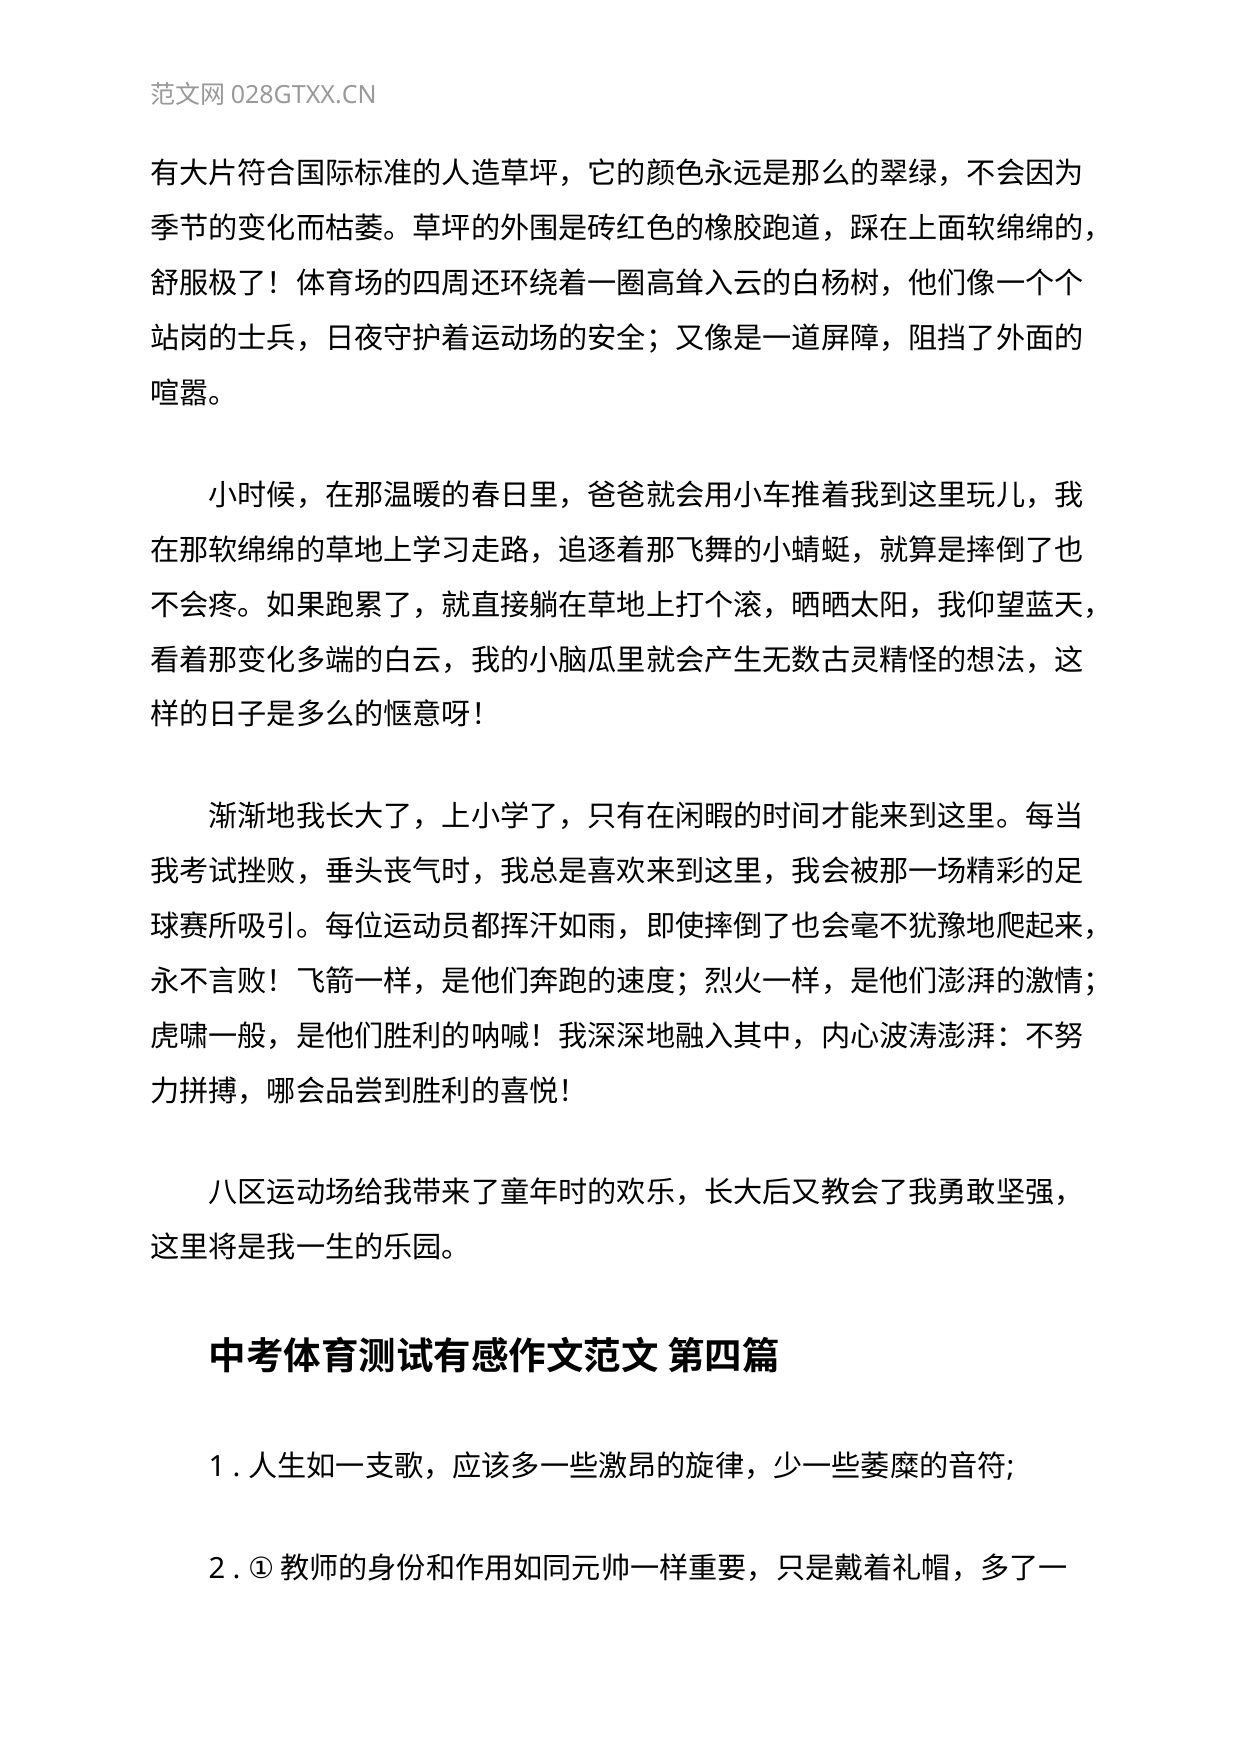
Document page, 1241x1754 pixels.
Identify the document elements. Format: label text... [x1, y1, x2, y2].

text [150, 150, 1090, 412]
text 中考体育测试有感作文范文 第四篇 [150, 1326, 1090, 1380]
text 小时候，在那温暖的春日里，爸爸就会用小车推着我到这里玩儿，我在那软绵绵的草地上学习走路，追逐着那飞舞的小蜻蜓，就算是摔倒了也不会疼。如果跑累了，就直接躺在草地上打个滚，晒晒太阳，我仰望蓝天，看着那变化多端的白云，我的小脑瓜里就会产生无数古灵精怪的想法，这样的日子是多么的惬意呀！ [150, 471, 1090, 733]
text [150, 1545, 1090, 1587]
text 渐渐地我长大了，上小学了，只有在闲暇的时间才能来到这里。每当我考试挫败，垂头丧气时，我总是喜欢来到这里，我会被那一场精彩的足球赛所吸引。每位运动员都挥汗如雨，即使摔倒了也会毫不犹豫地爬起来，永不言败！飞箭一样，是他们奔跑的速度；烈火一样，是他们澎湃的激情；虎啸一般，是他们胜利的呐喊！我深深地融入其中，内心波涛澎湃：不努力拼搏，哪会品尝到胜利的喜悦！ [150, 793, 1090, 1109]
text 八区运动场给我带来了童年时的欢乐，长大后又教会了我勇敢坚强，这里将是我一生的乐园。 [150, 1169, 1090, 1266]
text 1 . 人生如一支歌，应该多一些激昂的旋律，少一些萎糜的音符; [150, 1443, 1090, 1485]
